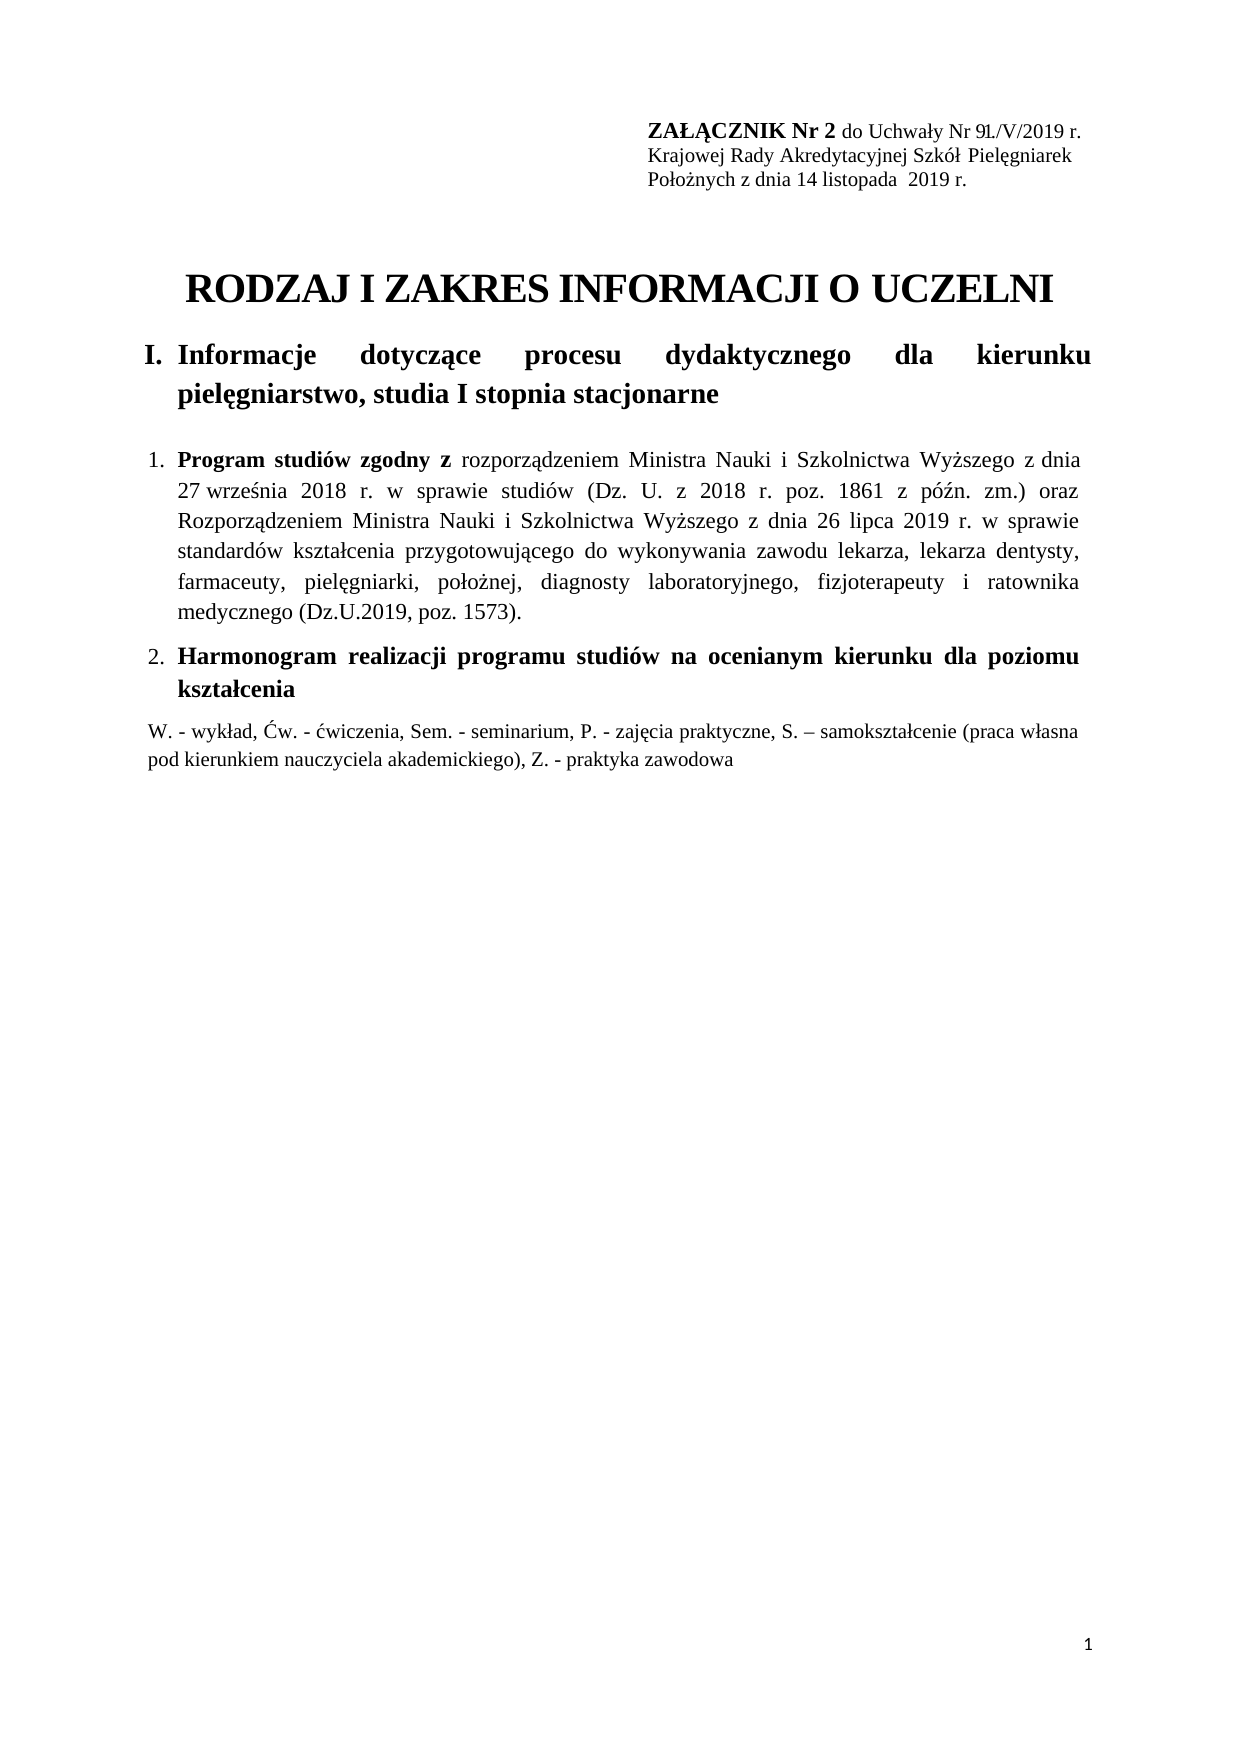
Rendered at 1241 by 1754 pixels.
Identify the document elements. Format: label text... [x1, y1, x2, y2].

title RODZAJ I ZAKRES INFORMACJI O UCZELNI [148, 263, 1092, 311]
subtitle Harmonogram realizacji programu studiów na ocenianym kierunku dla poziomu kształcenia [148, 641, 1081, 702]
text ZAŁĄCZNIK Nr 2 do Uchwały Nr 91./V/2019 r. Krajowej Rady Akredytacyjnej Szkół Pielęgniarek Położnych z dnia 14 listopada 2019 r. [647, 118, 1092, 191]
list Informacje dotyczące procesu dydaktycznego dla kierunku pielęgniarstwo, studia I stopnia stacjonarne [162, 337, 1092, 409]
subtitle Program studiów zgodny z rozporządzeniem Ministra Nauki i Szkolnictwa Wyższego z dnia 27 września 2018 r. w sprawie studiów (Dz. U. z 2018 r. poz. 1861 z późn. zm.) oraz Rozporządzeniem Ministra Nauki i Szkolnictwa Wyższego z dnia 26 lipca 2019 r. w sprawie standardów kształcenia przygotowującego do wykonywania zawodu lekarza, lekarza dentysty, farmaceuty, pielęgniarki, położnej, diagnosty laboratoryjnego, fizjoterapeuty i ratownika medycznego (Dz.U.2019, poz. 1573). [148, 444, 1081, 624]
subtitle W. - wykład, Ćw. - ćwiczenia, Sem. - seminarium, P. - zajęcia praktyczne, S. – samokształcenie (praca własna pod kierunkiem nauczyciela akademickiego), Z. - praktyka zawodowa [148, 719, 1081, 771]
